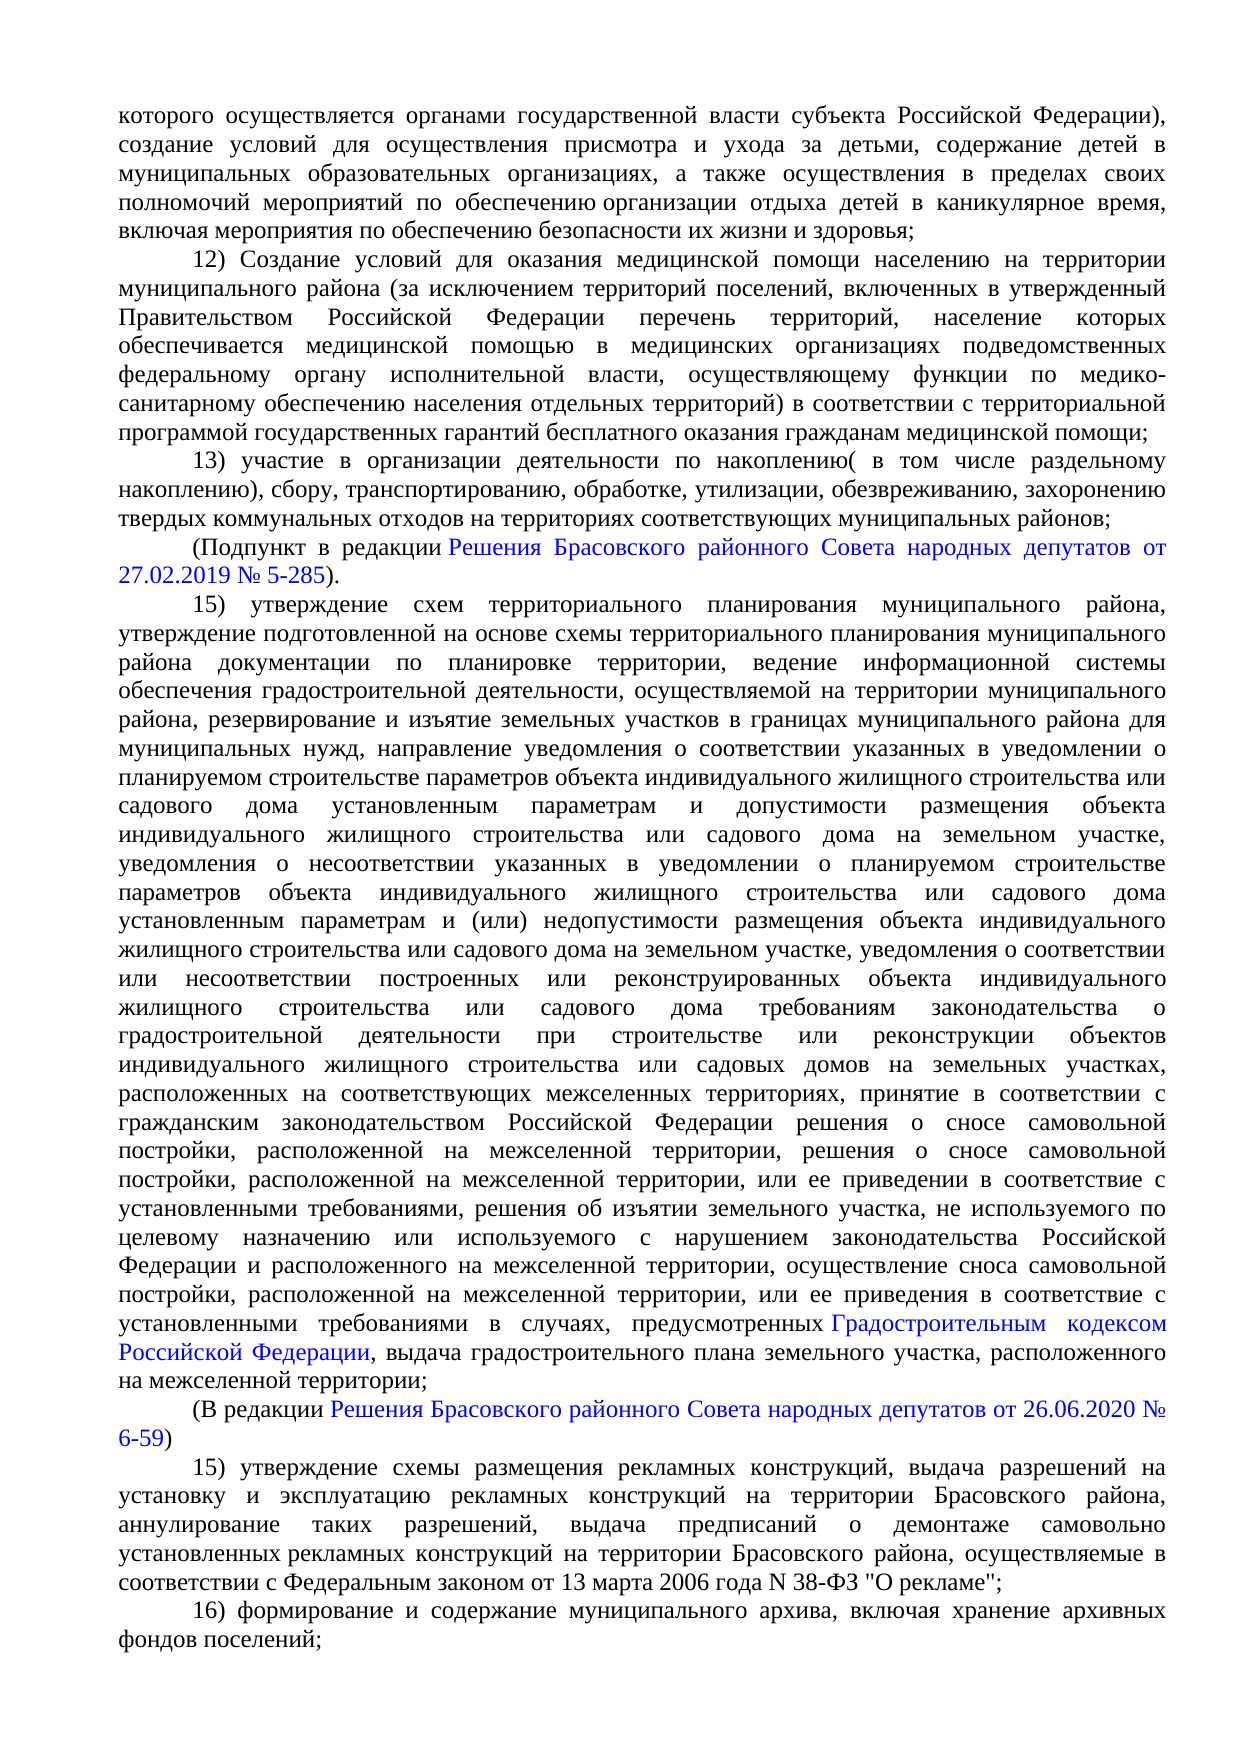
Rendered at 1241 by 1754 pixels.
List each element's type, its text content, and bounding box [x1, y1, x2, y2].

text 15) утверждение схемы размещения рекламных конструкций, выдача разрешений на установку и эксплуатацию рекламных конструкций на территории Брасовского района, аннулирование таких разрешений, выдача предписаний о демонтаже самовольно установленных рекламных конструкций на территории Брасовского района, осуществляемые в соответствии с Федеральным законом от 13 марта 2006 года N 38-ФЗ "О рекламе"; [118, 1452, 1167, 1596]
text 16) формирование и содержание муниципального архива, включая хранение архивных фондов поселений; [118, 1596, 1167, 1653]
text 12) Создание условий для оказания медицинской помощи населению на территории муниципального района (за исключением территорий поселений, включенных в утвержденный Правительством Российской Федерации перечень территорий, население которых обеспечивается медицинской помощью в медицинских организациях подведомственных федеральному органу исполнительной власти, осуществляющему функции по медико-санитарному обеспечению населения отдельных территорий) в соответствии с территориальной программой государственных гарантий бесплатного оказания гражданам медицинской помощи; [118, 244, 1167, 446]
text (Подпункт в редакции Решения Брасовского районного Совета народных депутатов от 27.02.2019 № 5-285). [118, 532, 1167, 589]
text 15) утверждение схем территориального планирования муниципального района, утверждение подготовленной на основе схемы территориального планирования муниципального района документации по планировке территории, ведение информационной системы обеспечения градостроительной деятельности, осуществляемой на территории муниципального района, резервирование и изъятие земельных участков в границах муниципального района для муниципальных нужд, направление уведомления о соответствии указанных в уведомлении о планируемом строительстве параметров объекта индивидуального жилищного строительства или садового дома установленным параметрам и допустимости размещения объекта индивидуального жилищного строительства или садового дома на земельном участке, уведомления о несоответствии указанных в уведомлении о планируемом строительстве параметров объекта индивидуального жилищного строительства или садового дома установленным параметрам и (или) недопустимости размещения объекта индивидуального жилищного строительства или садового дома на земельном участке, уведомления о соответствии или несоответствии построенных или реконструированных объекта индивидуального жилищного строительства или садового дома требованиям законодательства о градостроительной деятельности при строительстве или реконструкции объектов индивидуального жилищного строительства или садовых домов на земельных участках, расположенных на соответствующих межселенных территориях, принятие в соответствии с гражданским законодательством Российской Федерации решения о сносе самовольной постройки, расположенной на межселенной территории, решения о сносе самовольной постройки, расположенной на межселенной территории, или ее приведении в соответствие с установленными требованиями, решения об изъятии земельного участка, не используемого по целевому назначению или используемого с нарушением законодательства Российской Федерации и расположенного на межселенной территории, осуществление сноса самовольной постройки, расположенной на межселенной территории, или ее приведения в соответствие с установленными требованиями в случаях, предусмотренных Градостроительным кодексом Российской Федерации, выдача градостроительного плана земельного участка, расположенного на межселенной территории; [118, 589, 1167, 1394]
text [118, 101, 1167, 244]
text (В редакции Решения Брасовского районного Совета народных депутатов от 26.06.2020 № 6-59) [118, 1394, 1167, 1452]
text 13) участие в организации деятельности по накоплению( в том числе раздельному накоплению), сбору, транспортированию, обработке, утилизации, обезвреживанию, захоронению твердых коммунальных отходов на территориях соответствующих муниципальных районов; [118, 446, 1167, 532]
